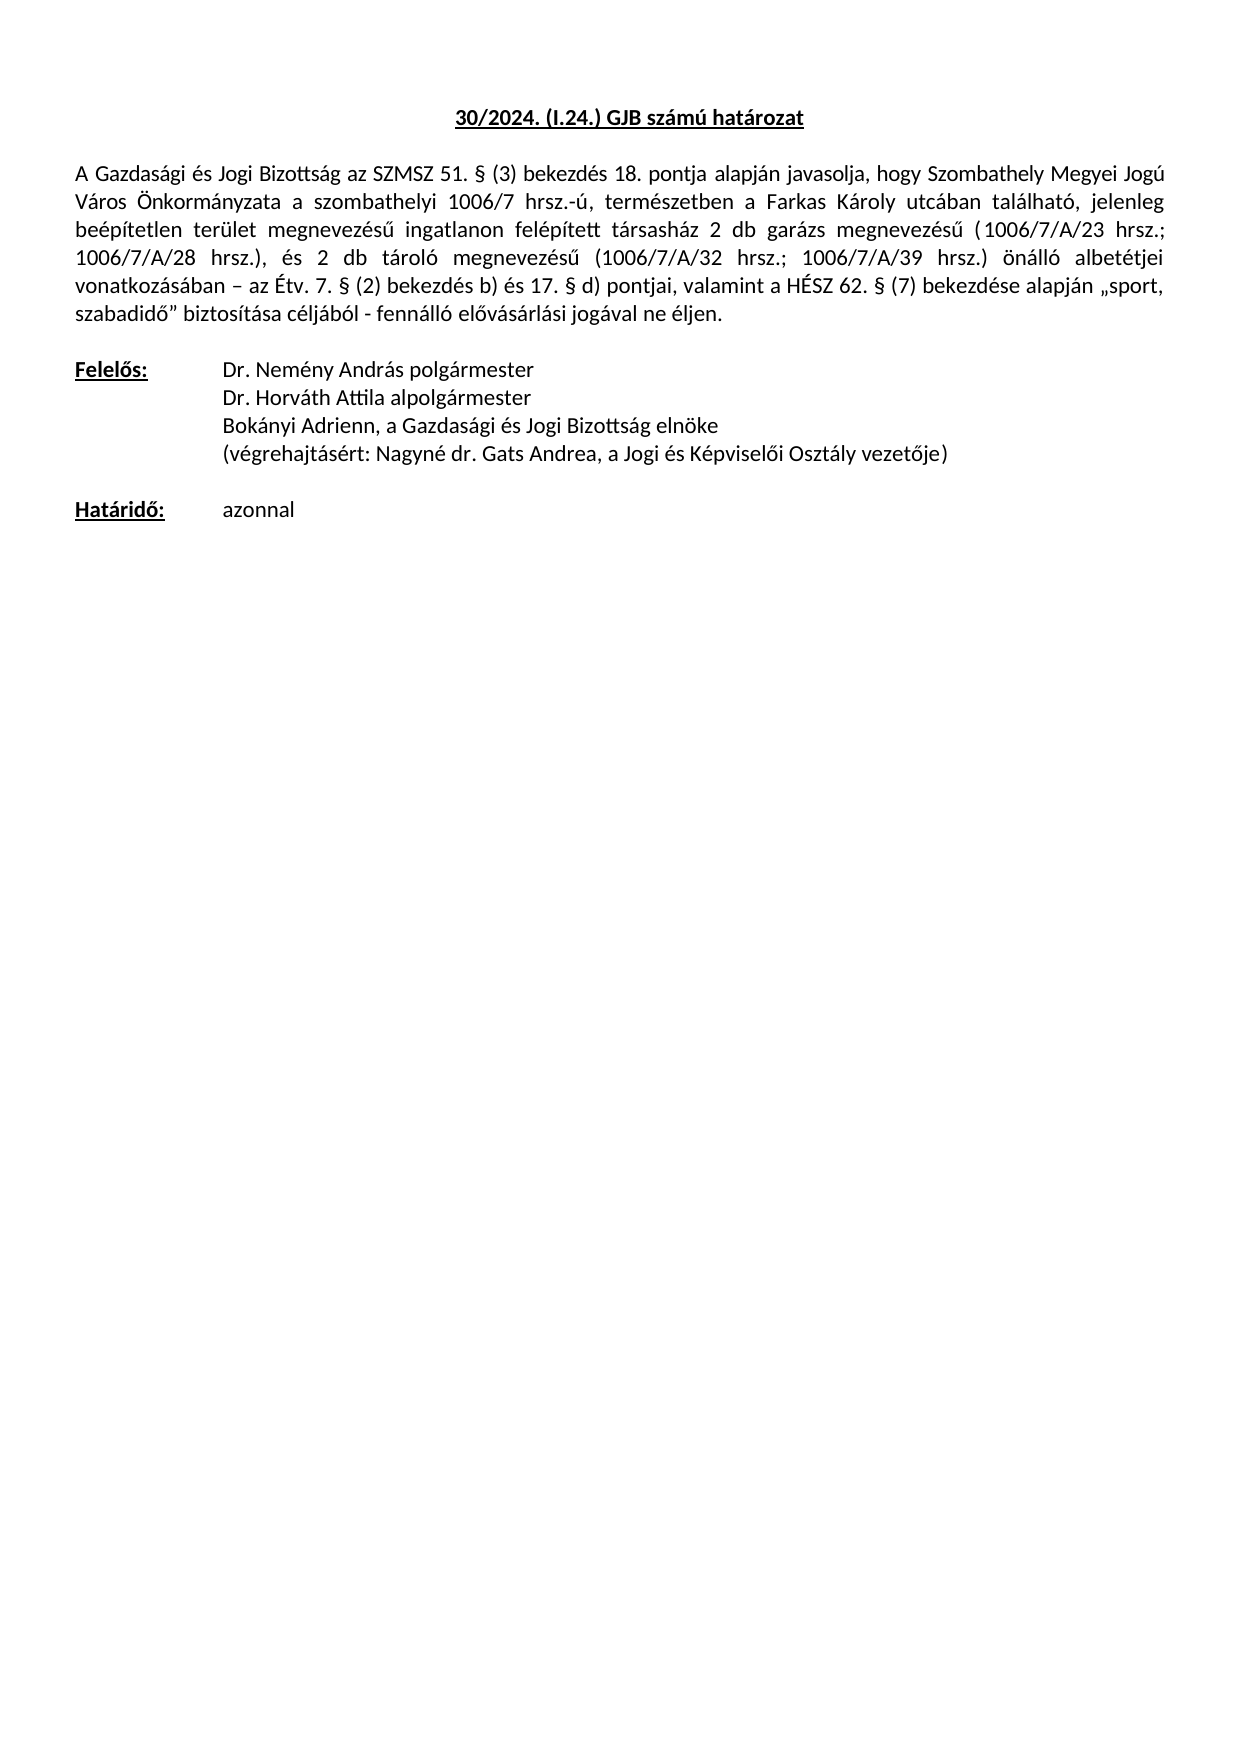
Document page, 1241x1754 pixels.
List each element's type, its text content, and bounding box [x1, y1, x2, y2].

text A Gazdasági és Jogi Bizottság az SZMSZ 51. § (3) bekezdés 18. pontja alapján javasolja, hogy Szombathely Megyei Jogú Város Önkormányzata a szombathelyi 1006/7 hrsz.-ú, természetben a Farkas Károly utcában található, jelenleg beépítetlen terület megnevezésű ingatlanon felépített társasház 2 db garázs megnevezésű (1006/7/A/23 hrsz.; 1006/7/A/28 hrsz.), és 2 db tároló megnevezésű (1006/7/A/32 hrsz.; 1006/7/A/39 hrsz.) önálló albetétjei vonatkozásában – az Étv. 7. § (2) bekezdés b) és 17. § d) pontjai, valamint a HÉSZ 62. § (7) bekezdése alapján „sport, szabadidő” biztosítása céljából - fennálló elővásárlási jogával ne éljen. [75, 159, 1165, 327]
text Dr. Horváth Attila alpolgármester [75, 383, 1165, 411]
text Felelős: Dr. Nemény András polgármester [75, 355, 1165, 383]
text Bokányi Adrienn, a Gazdasági és Jogi Bizottság elnöke [149, 411, 1165, 439]
text (végrehajtásért: Nagyné dr. Gats Andrea, a Jogi és Képviselői Osztály vezetője) [75, 439, 1165, 467]
text 30/2024. (I.24.) GJB számú határozat [94, 103, 1165, 131]
text Határidő: azonnal [75, 495, 1165, 523]
